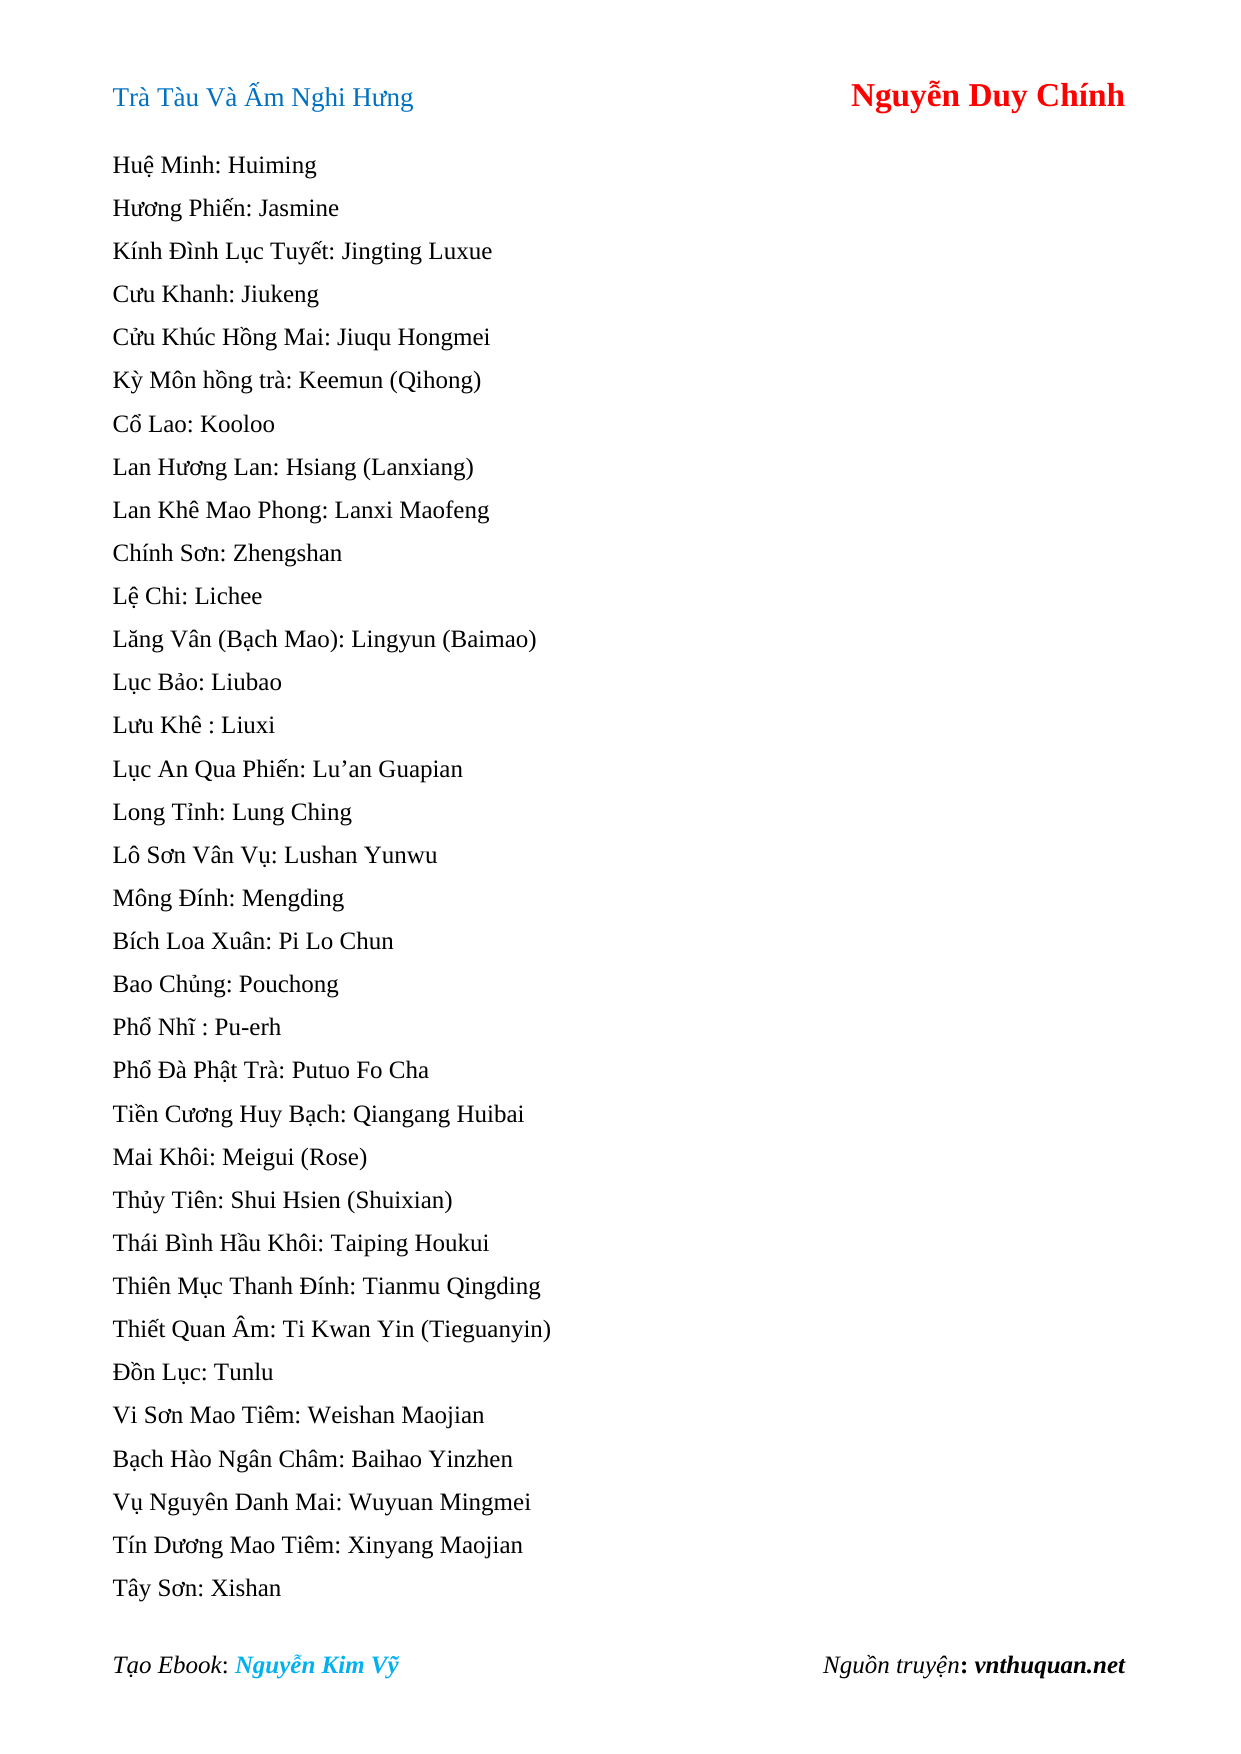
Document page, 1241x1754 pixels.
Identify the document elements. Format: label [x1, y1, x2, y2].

text [112, 150, 1128, 1602]
